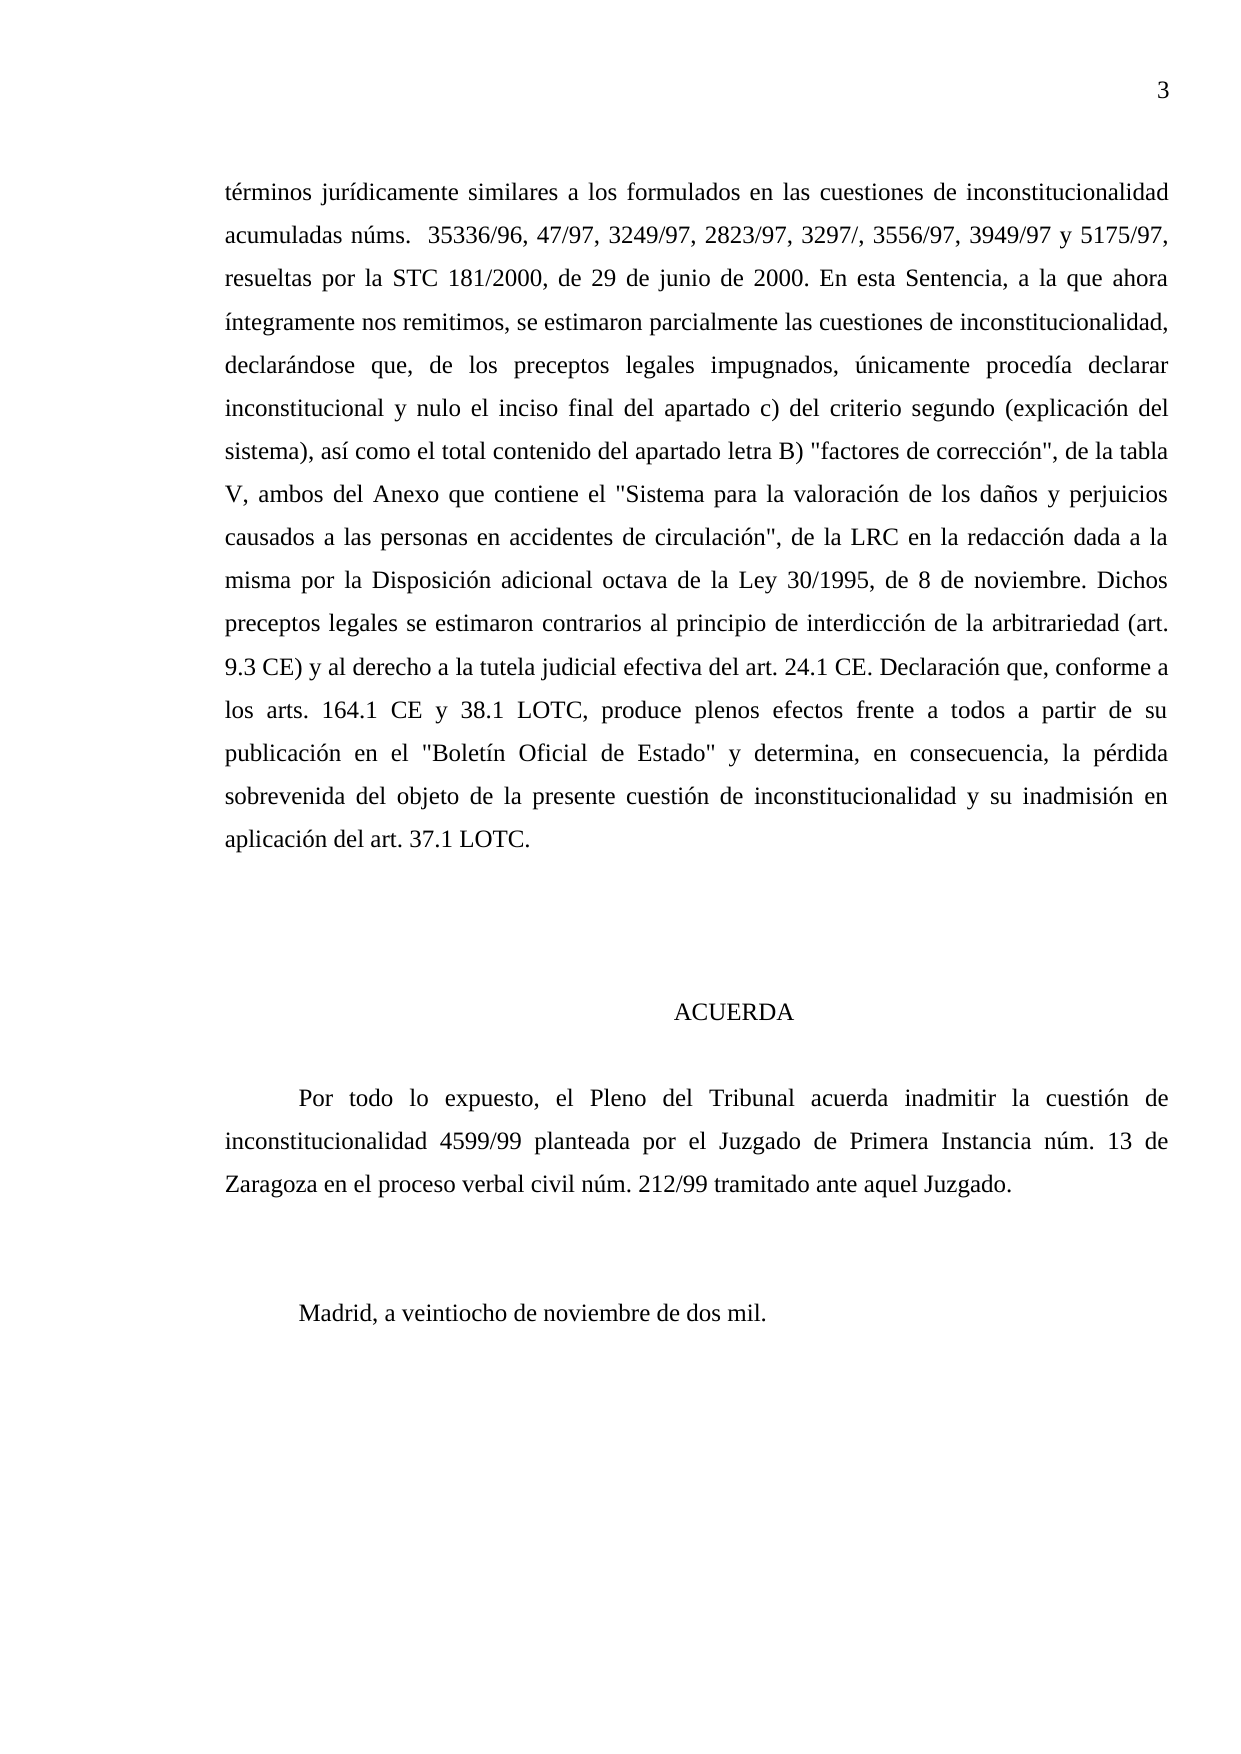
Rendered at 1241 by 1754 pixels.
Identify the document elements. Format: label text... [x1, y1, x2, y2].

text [224, 177, 1169, 853]
text ACUERDA [224, 997, 1169, 1025]
text Por todo lo expuesto, el Pleno del Tribunal acuerda inadmitir la cuestión de inconstitucionalidad 4599/99 planteada por el Juzgado de Primera Instancia núm. 13 de Zaragoza en el proceso verbal civil núm. 212/99 tramitado ante aquel Juzgado. [224, 1083, 1169, 1198]
text Madrid, a veintiocho de noviembre de dos mil. [224, 1298, 1169, 1327]
